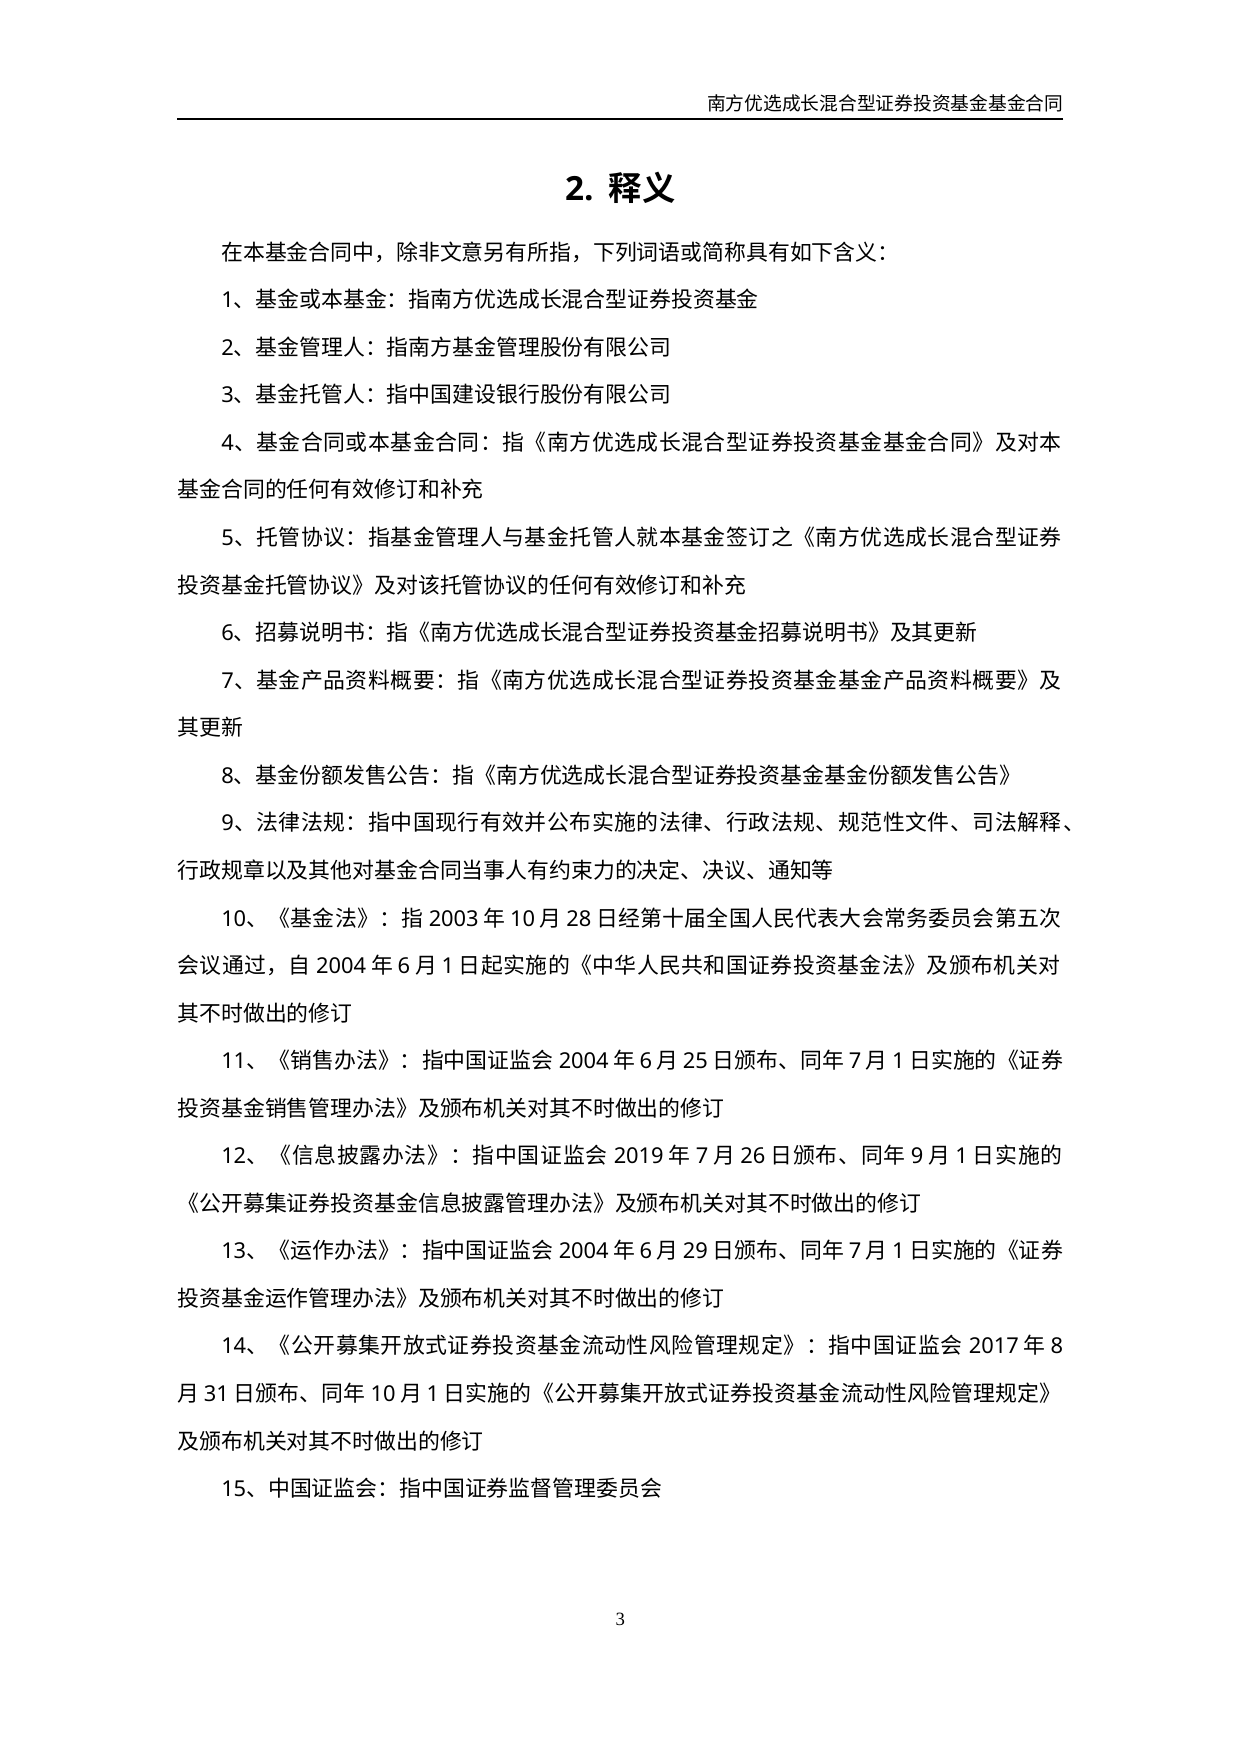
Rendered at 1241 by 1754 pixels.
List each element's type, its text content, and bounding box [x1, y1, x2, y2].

text 3、基金托管人：指中国建设银行股份有限公司 [177, 377, 1063, 409]
text 9、法律法规：指中国现行有效并公布实施的法律、行政法规、规范性文件、司法解释、行政规章以及其他对基金合同当事人有约束力的决定、决议、通知等 [177, 805, 1063, 885]
subtitle 释义 [177, 162, 1063, 210]
text 15、中国证监会：指中国证券监督管理委员会 [177, 1471, 1063, 1503]
text 8、基金份额发售公告：指《南方优选成长混合型证券投资基金基金份额发售公告》 [177, 758, 1063, 789]
text 7、基金产品资料概要：指《南方优选成长混合型证券投资基金基金产品资料概要》及其更新 [177, 663, 1063, 742]
text 11、《销售办法》：指中国证监会颁布、同年7月1日实施的《证券投资基金销售管理办法》及颁布机关对其不时做出的修订 [177, 1043, 1063, 1122]
text 在本基金合同中，除非文意另有所指，下列词语或简称具有如下含义： [177, 234, 1063, 266]
text 12、《信息披露办法》：指中国证监会2019年7月26日颁布、同年9月1日实施的《公开募集证券投资基金信息披露管理办法》及颁布机关对其不时做出的修订 [177, 1138, 1063, 1218]
text 6、招募说明书：指《南方优选成长混合型证券投资基金招募说明书》及其更新 [177, 615, 1063, 647]
text 2、基金管理人：指南方基金管理股份有限公司 [177, 330, 1063, 361]
text 10、《基金法》：指经第十届全国人民代表大会常务委员会第五次会议通过，自起实施的《中华人民共和国证券投资基金法》及颁布机关对其不时做出的修订 [177, 901, 1063, 1027]
text 4、基金合同或本基金合同：指《南方优选成长混合型证券投资基金基金合同》及对本基金合同的任何有效修订和补充 [177, 425, 1063, 504]
text 1、基金或本基金：指南方优选成长混合型证券投资基金 [177, 282, 1063, 314]
text 13、《运作办法》：指中国证监会颁布、同年7月1日实施的《证券投资基金运作管理办法》及颁布机关对其不时做出的修订 [177, 1233, 1063, 1313]
text 5、托管协议：指基金管理人与基金托管人就本基金签订之《南方优选成长混合型证券投资基金托管协议》及对该托管协议的任何有效修订和补充 [177, 520, 1063, 599]
text 14、《公开募集开放式证券投资基金流动性风险管理规定》：指中国证监会2017年8月31日颁布、同年10月1日实施的《公开募集开放式证券投资基金流动性风险管理规定》及颁布机关对其不时做出的修订 [177, 1328, 1063, 1455]
